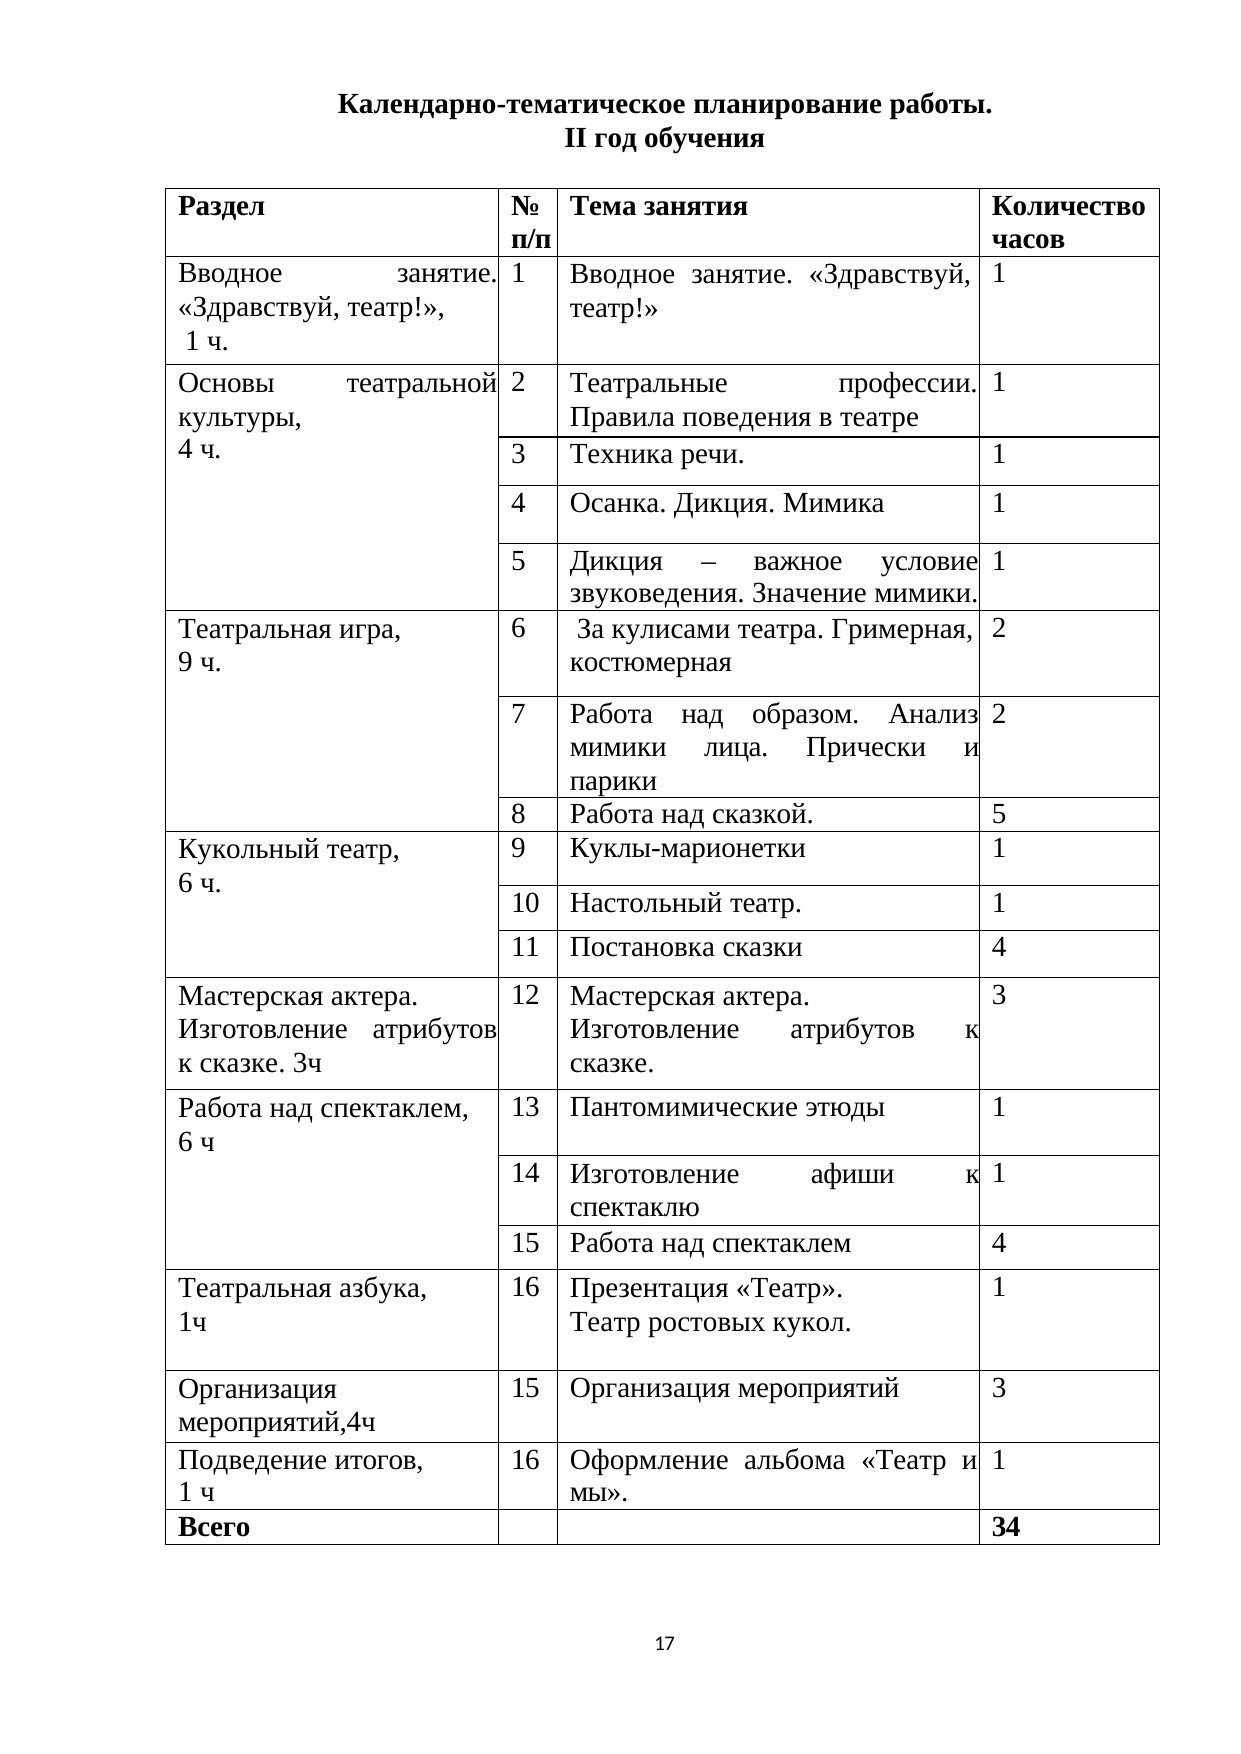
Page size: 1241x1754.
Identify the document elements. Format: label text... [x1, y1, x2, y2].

table_header Количество часов [980, 189, 1159, 256]
text II год обучения [326, 120, 1004, 154]
table_cell Организация мероприятий [558, 1371, 979, 1442]
table_cell 1 [980, 486, 1159, 543]
table_cell Всего [166, 1510, 498, 1544]
table_cell 10 [499, 886, 557, 929]
table_cell Основы театральной культуры, 4 ч. [166, 365, 498, 610]
table_cell 5 [980, 798, 1159, 831]
table_cell 2 [980, 611, 1159, 696]
table_cell 34 [980, 1510, 1159, 1544]
table_cell [499, 1510, 557, 1544]
table_header Тема занятия [558, 189, 979, 256]
table_cell Изготовление афиши к спектаклю [558, 1156, 979, 1225]
table_cell Дикция – важное условие звуковедения. Значение мимики. [558, 544, 979, 610]
table_cell Театральная азбука, 1ч [166, 1270, 498, 1370]
table_cell Оформление альбома «Театр и мы». [558, 1443, 979, 1509]
table_cell 1 [980, 365, 1159, 436]
table_cell Организация мероприятий,4ч [166, 1371, 498, 1442]
table_cell Театральная игра, 9 ч. [166, 611, 498, 831]
table_cell Вводное занятие. «Здравствуй, театр!», 1 ч. [166, 257, 498, 364]
table_cell Мастерская актера. Изготовление атрибутов к сказке. [558, 978, 979, 1089]
table_cell 15 [499, 1371, 557, 1442]
table_cell 14 [499, 1156, 557, 1225]
table_cell Мастерская актера. Изготовление атрибутов к сказке. 3ч [166, 978, 498, 1089]
table_cell 4 [980, 1226, 1159, 1269]
table_cell 12 [499, 978, 557, 1089]
table_cell Постановка сказки [558, 931, 979, 977]
table_cell 1 [980, 1270, 1159, 1370]
table_cell 7 [499, 697, 557, 797]
table_cell 3 [980, 1371, 1159, 1442]
table_cell 15 [499, 1226, 557, 1269]
table_cell 1 [980, 1443, 1159, 1509]
table_cell Презентация «Театр». Театр ростовых кукол. [558, 1270, 979, 1370]
table_cell Техника речи. [558, 438, 979, 485]
table_cell За кулисами театра. Гримерная, костюмерная [558, 611, 979, 696]
table_header Раздел [166, 189, 498, 256]
table_cell 16 [499, 1270, 557, 1370]
table_cell 5 [499, 544, 557, 610]
table_cell 16 [499, 1443, 557, 1509]
table_cell 2 [499, 365, 557, 436]
table_cell 1 [980, 1156, 1159, 1225]
table_cell 1 [980, 1090, 1159, 1155]
table_cell 4 [980, 931, 1159, 977]
table_cell 8 [499, 798, 557, 831]
table_cell Работа над образом. Анализ мимики лица. Прически и парики [558, 697, 979, 797]
table_cell 11 [499, 931, 557, 977]
table_cell Пантомимические этюды [558, 1090, 979, 1155]
table_cell Настольный театр. [558, 886, 979, 929]
table_cell 13 [499, 1090, 557, 1155]
table_cell 6 [499, 611, 557, 696]
table_cell 2 [980, 697, 1159, 797]
table_cell 1 [980, 544, 1159, 610]
table_cell Работа над спектаклем [558, 1226, 979, 1269]
table_cell 3 [499, 438, 557, 485]
table_header № п/п [499, 189, 557, 256]
table_cell 9 [499, 832, 557, 885]
table_cell Куклы-марионетки [558, 832, 979, 885]
table_cell Вводное занятие. «Здравствуй, театр!» [558, 257, 979, 364]
table_cell Работа над сказкой. [558, 798, 979, 831]
table_cell 4 [499, 486, 557, 543]
table_cell Работа над спектаклем, 6 ч [166, 1090, 498, 1269]
table_cell 3 [980, 978, 1159, 1089]
table_cell Кукольный театр, 6 ч. [166, 832, 498, 977]
table_cell 1 [499, 257, 557, 364]
table_cell 1 [980, 257, 1159, 364]
table_cell 1 [980, 832, 1159, 885]
table_cell [558, 1510, 979, 1544]
table_cell 1 [980, 886, 1159, 929]
table_cell Подведение итогов, 1 ч [166, 1443, 498, 1509]
table_cell Театральные профессии. Правила поведения в театре [558, 365, 979, 436]
text Календарно-тематическое планирование работы. [326, 87, 1004, 120]
table_cell Осанка. Дикция. Мимика [558, 486, 979, 543]
table_cell 1 [980, 438, 1159, 485]
